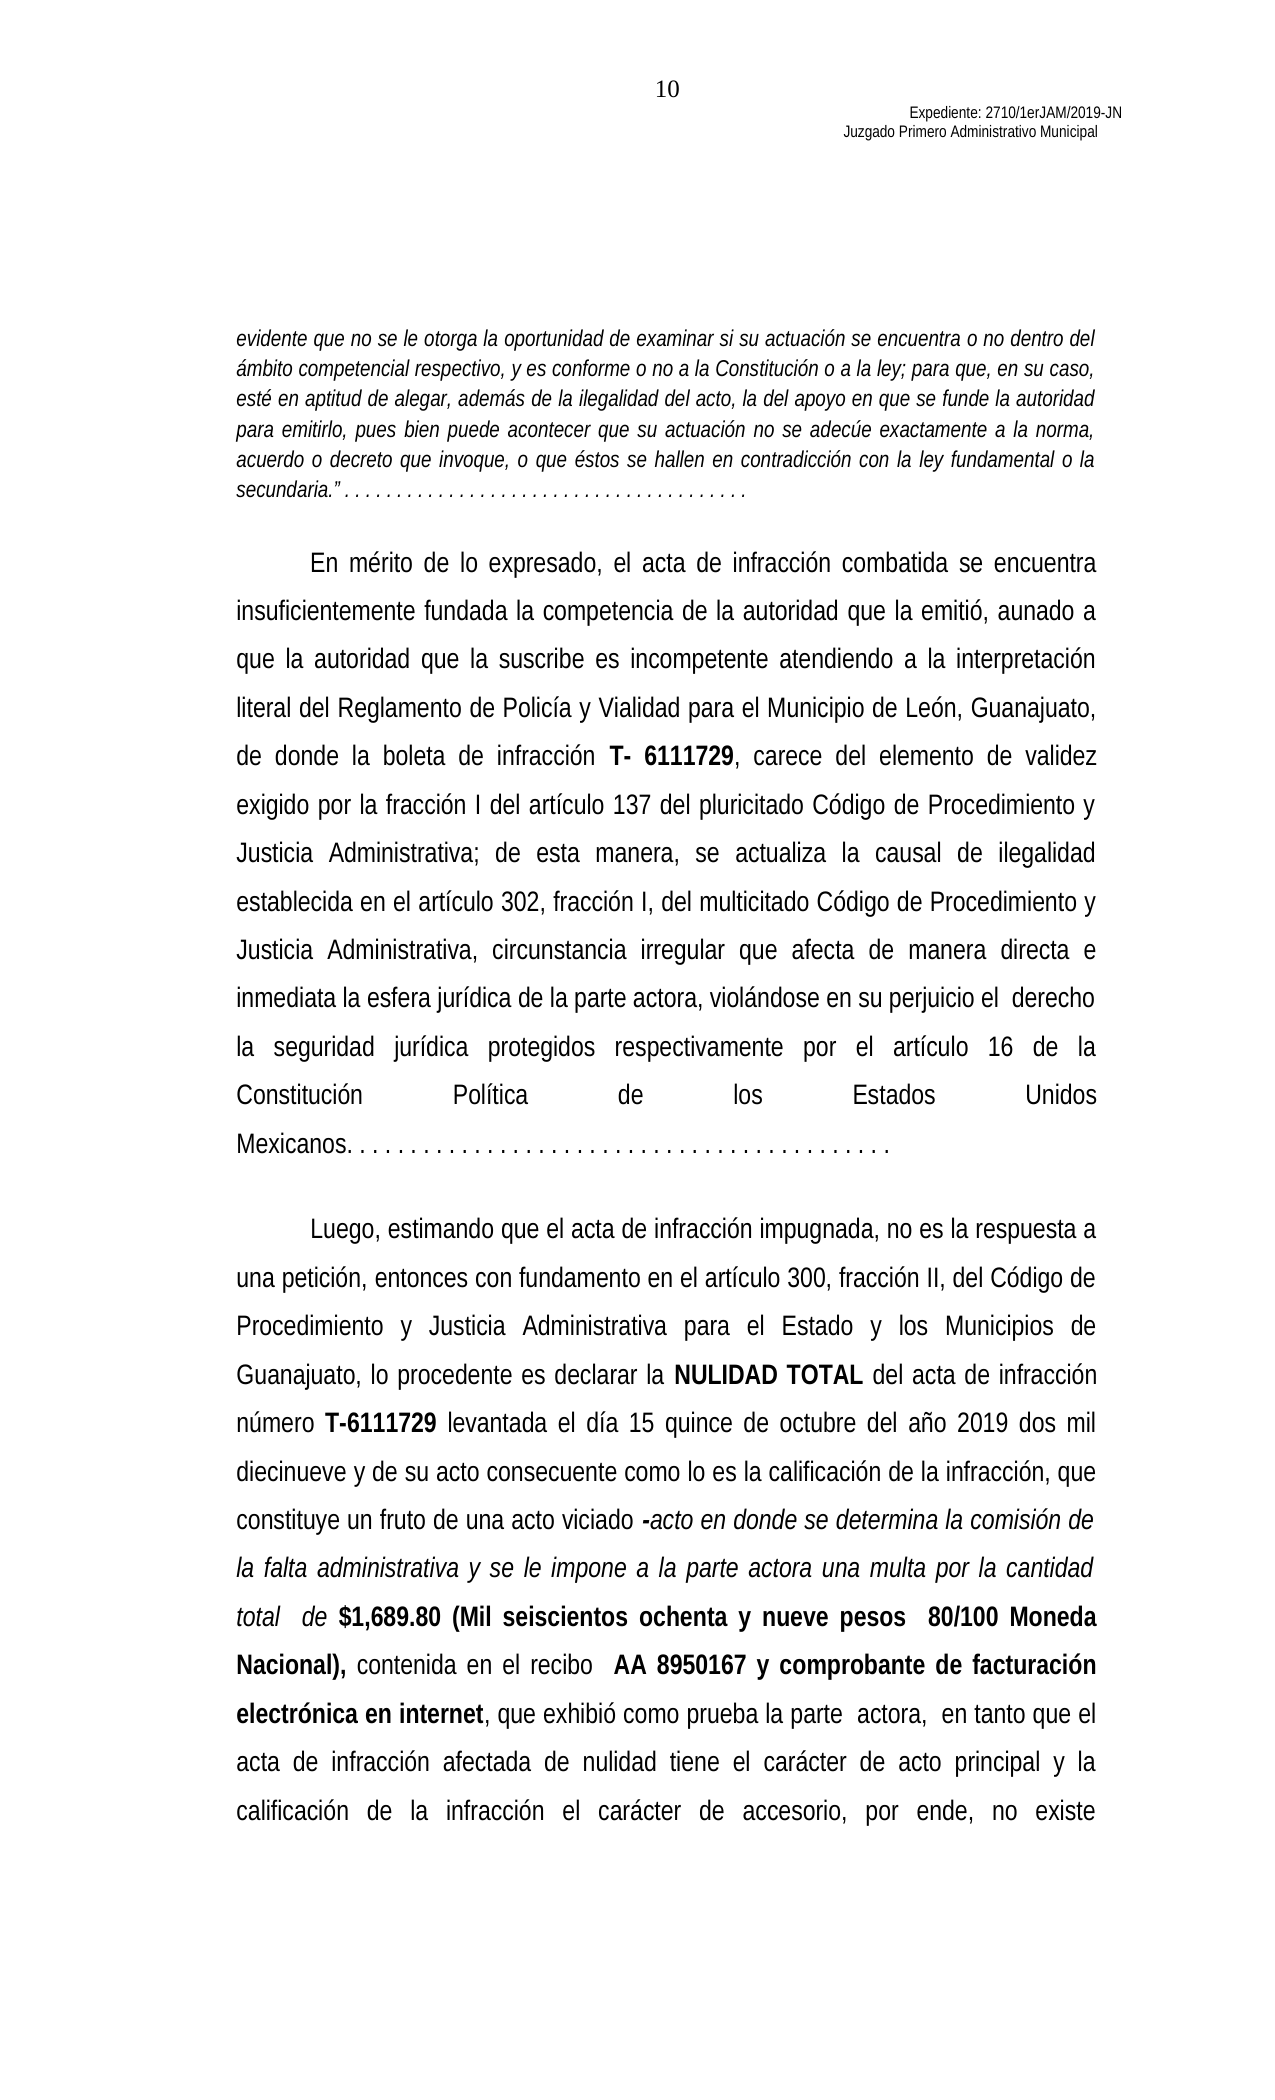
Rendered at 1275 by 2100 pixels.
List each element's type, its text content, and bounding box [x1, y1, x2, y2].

text En mérito de lo expresado, el acta de infracción combatida se encuentra insuficientemente fundada la competencia de la autoridad que la emitió, aunado a que la autoridad que la suscribe es incompetente atendiendo a la interpretación literal del Reglamento de Policía y Vialidad para el Municipio de León, Guanajuato, de donde la boleta de infracción T- 6111729, carece del elemento de validez exigido por la fracción I del artículo 137 del pluricitado Código de Procedimiento y Justicia Administrativa; de esta manera, se actualiza la causal de ilegalidad establecida en el artículo 302, fracción I, del multicitado Código de Procedimiento y Justicia Administrativa, circunstancia irregular que afecta de manera directa e inmediata la esfera jurídica de la parte actora, violándose en su perjuicio el derecho la seguridad jurídica protegidos respectivamente por el artículo 16 de la Constitución Política de los Estados Unidos Mexicanos. . . . . . . . . . . . . . . . . . . . . . . . . . . . . . . . . . . . . . . . . . . [236, 546, 1098, 1159]
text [236, 1212, 1098, 1826]
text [236, 325, 1098, 502]
